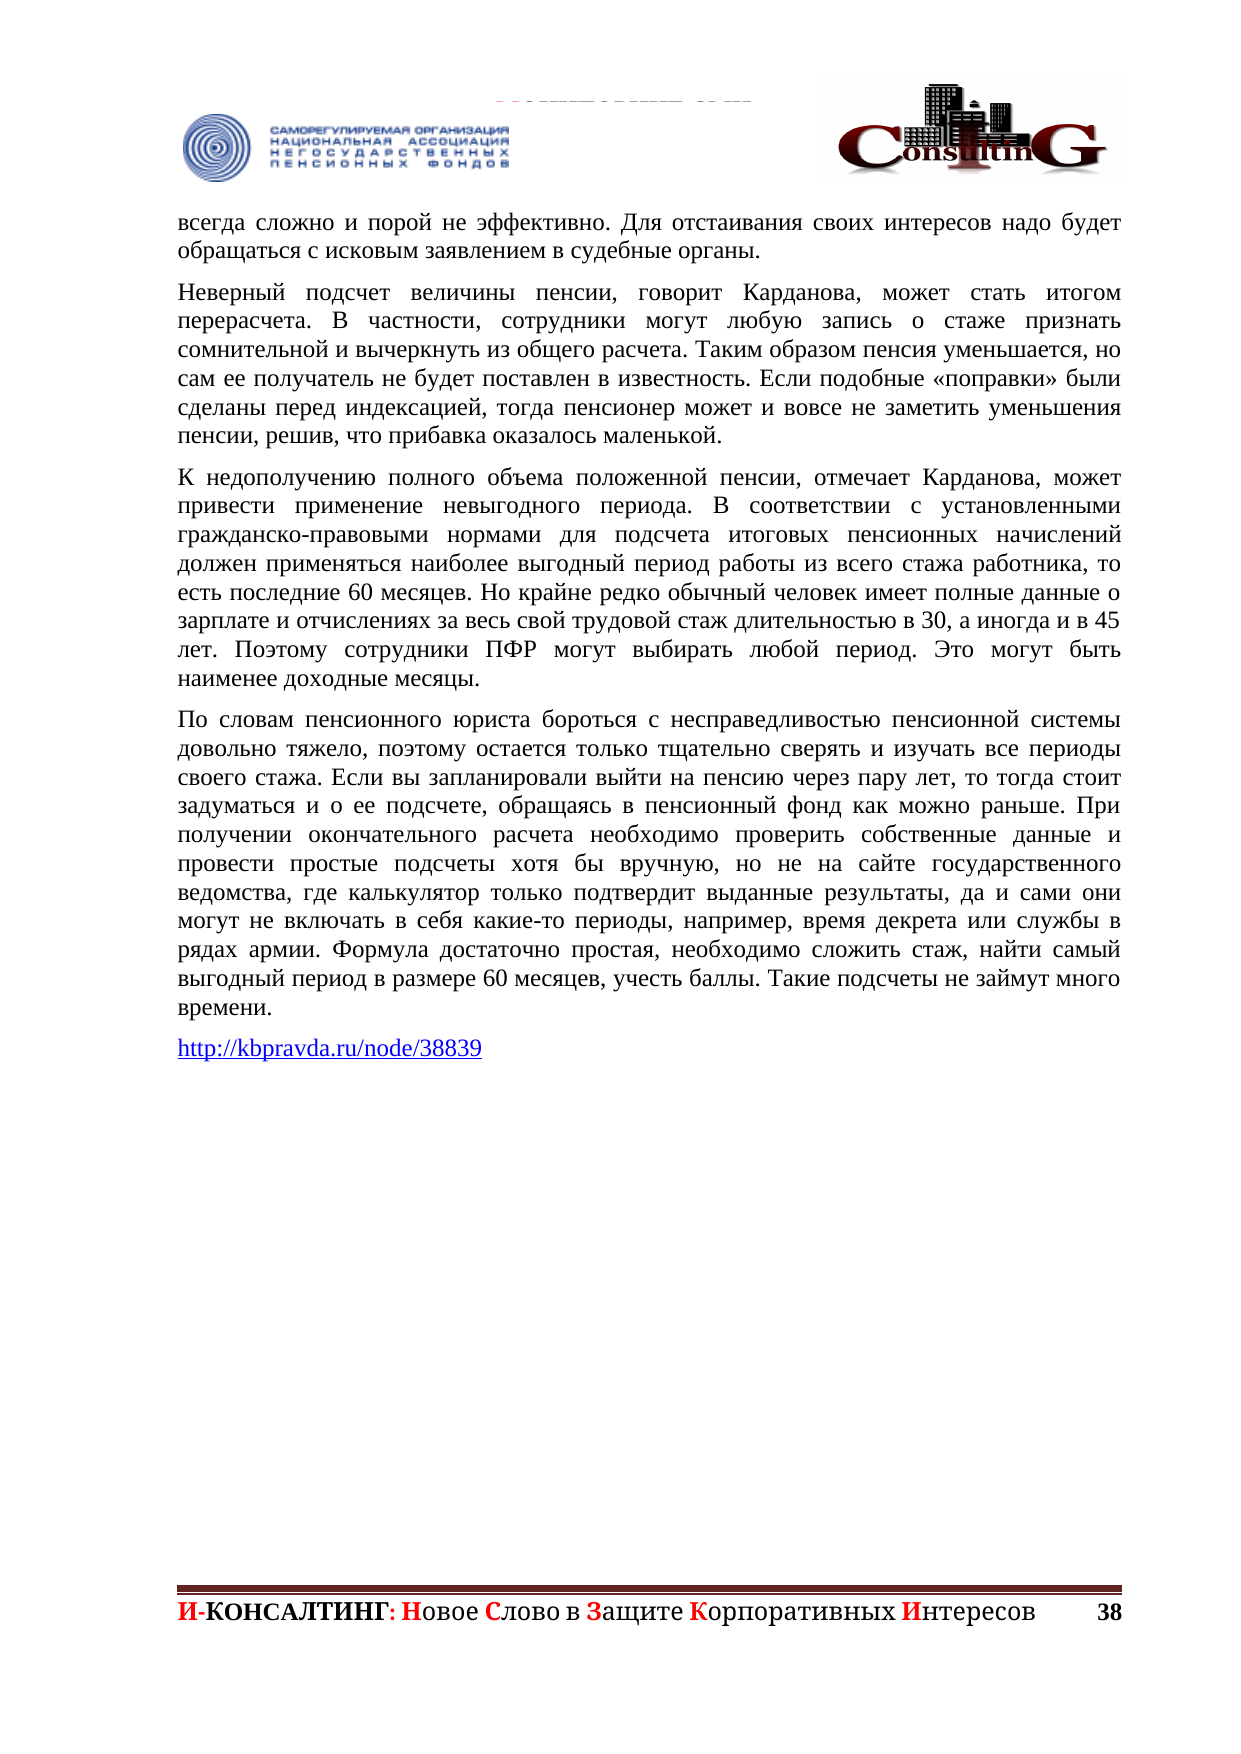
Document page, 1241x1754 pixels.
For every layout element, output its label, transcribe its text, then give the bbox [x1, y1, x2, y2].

text http://kbpravda.ru/node/38839 [177, 1033, 1122, 1062]
text Неверный подсчет величины пенсии, говорит Карданова, может стать итогом перерасчета. В частности, сотрудники могут любую запись о стаже признать сомнительной и вычеркнуть из общего расчета. Таким образом пенсия уменьшается, но сам ее получатель не будет поставлен в известность. Если подобные «поправки» были сделаны перед индексацией, тогда пенсионер может и вовсе не заметить уменьшения пенсии, решив, что прибавка оказалось маленькой. [177, 277, 1122, 449]
picture [821, 73, 1122, 182]
text По словам пенсионного юриста бороться с несправедливостью пенсионной системы довольно тяжело, поэтому остается только тщательно сверять и изучать все периоды своего стажа. Если вы запланировали выйти на пенсию через пару лет, то тогда стоит задуматься и о ее подсчете, обращаясь в пенсионный фонд как можно раньше. При получении окончательного расчета необходимо проверить собственные данные и провести простые подсчеты хотя бы вручную, но не на сайте государственного ведомства, где калькулятор только подтвердит выданные результаты, да и сами они могут не включать в себя какие-то периоды, например, время декрета или службы в рядах армии. Формула достаточно простая, необходимо сложить стаж, найти самый выгодный период в размере 60 месяцев, учесть баллы. Такие подсчеты не займут много времени. [177, 704, 1122, 1021]
text К недополучению полного объема положенной пенсии, отмечает Карданова, может привести применение невыгодного периода. В соответствии с установленными гражданско-правовыми нормами для подсчета итоговых пенсионных начислений должен применяться наиболее выгодный период работы из всего стажа работника, то есть последние 60 месяцев. Но крайне редко обычный человек имеет полные данные о зарплате и отчислениях за весь свой трудовой стаж длительностью в 30, а иногда и в 45 лет. Поэтому сотрудники ПФР могут выбирать любой период. Это могут быть наименее доходные месяцы. [177, 462, 1122, 692]
picture [183, 114, 509, 182]
